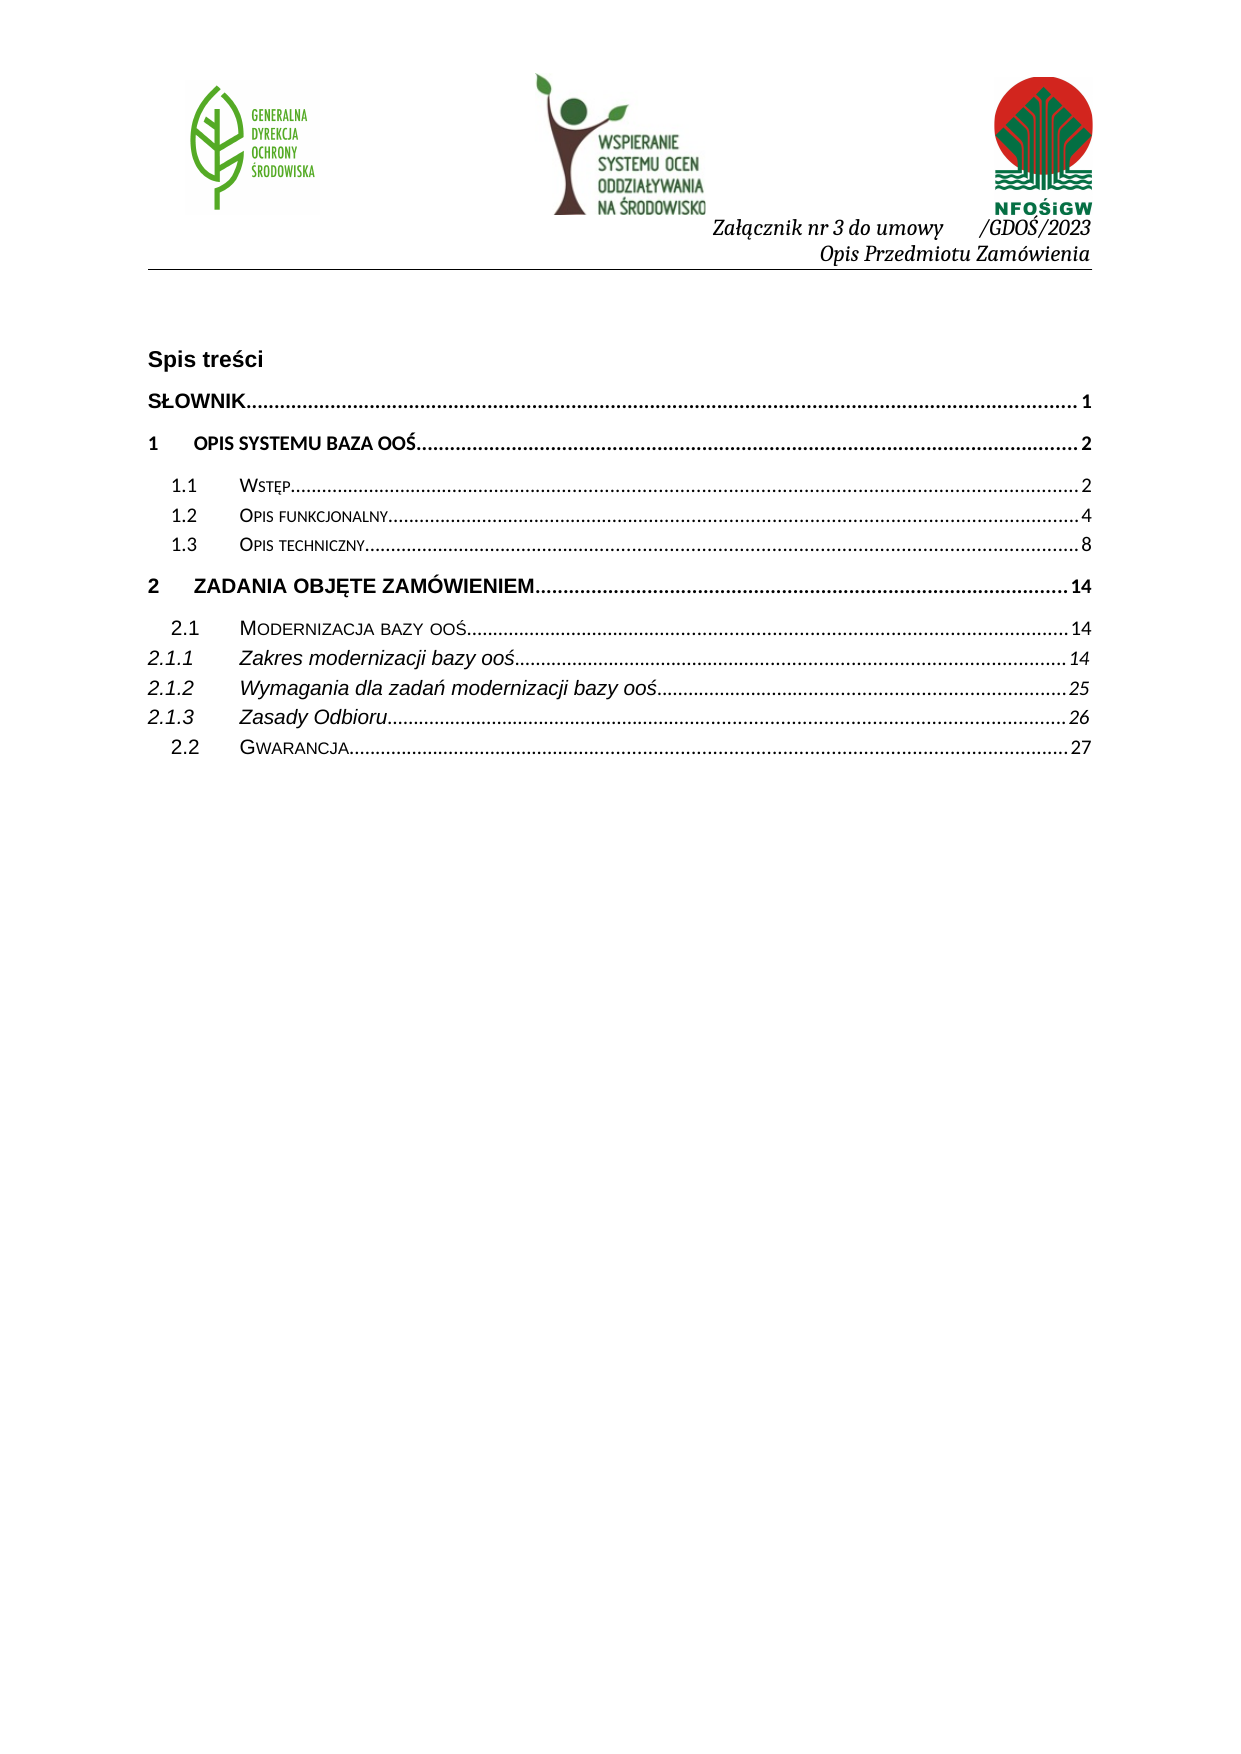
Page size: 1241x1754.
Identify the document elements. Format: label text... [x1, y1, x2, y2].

text 2.1.1 Zakres modernizacji bazy ooś 14 [148, 645, 1092, 671]
text Słownik 1 [148, 388, 1092, 414]
text 1.1 Wstęp 2 [171, 472, 1092, 498]
text Spis treści [148, 346, 1092, 372]
picture [535, 73, 706, 215]
text 2.1 Modernizacja bazy ooś 14 [171, 616, 1092, 641]
text 1.3 Opis techniczny 8 [171, 531, 1092, 557]
text 2.2 Gwarancja 27 [171, 734, 1092, 759]
text 2.1.3 Zasady Odbioru 26 [148, 704, 1092, 730]
text 1.2 Opis funkcjonalny 4 [171, 502, 1092, 527]
text 2 Zadania objęte Zamówieniem 14 [148, 573, 1092, 599]
text 2.1.2 Wymagania dla zadań modernizacji bazy ooś 25 [148, 675, 1092, 700]
text 1 Opis systemu Baza ooś 2 [148, 430, 1092, 456]
